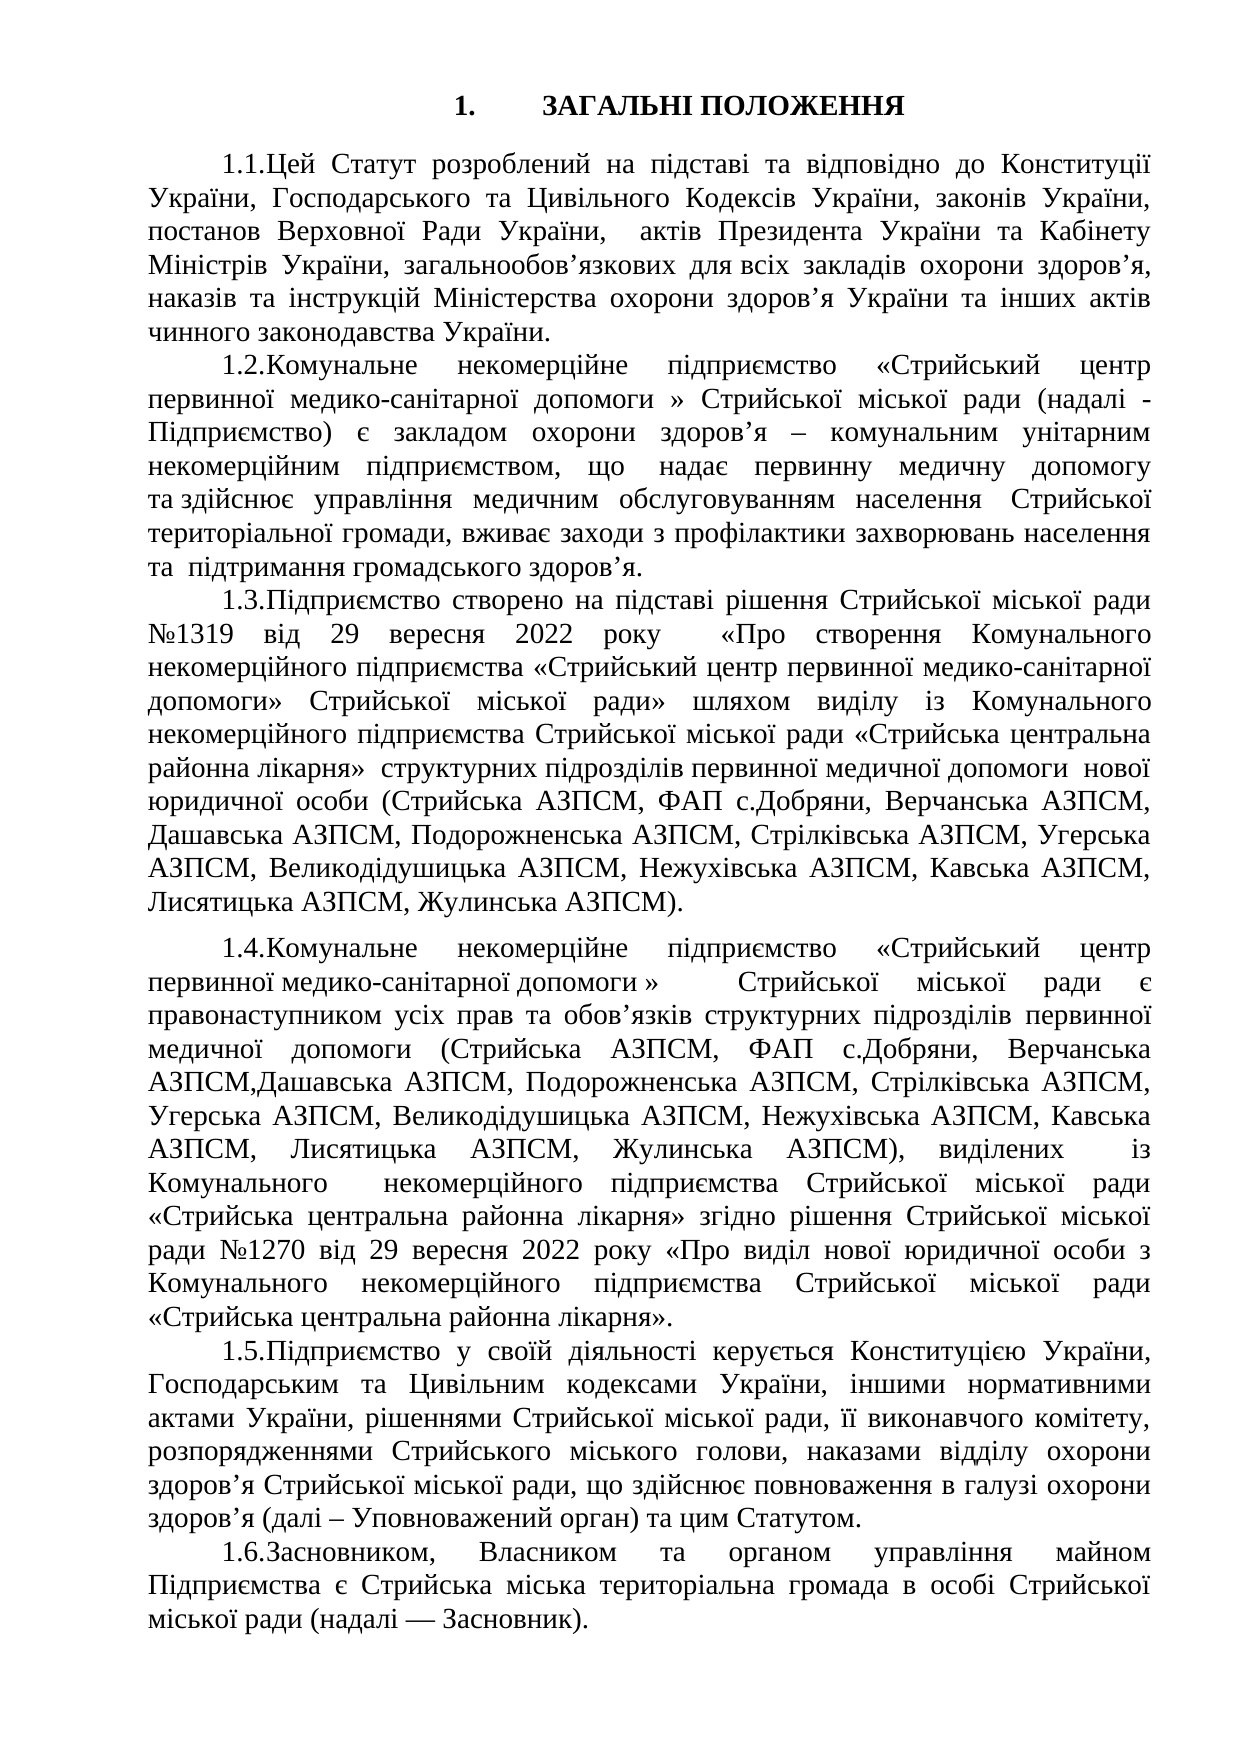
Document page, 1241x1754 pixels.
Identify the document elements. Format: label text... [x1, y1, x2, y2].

list Комунальне некомерційне підприємство «Стрийський центр первинної медико-санітарної допомоги » Стрийської міської ради є правонаступником усіх прав та обов’язків структурних підрозділів первинної медичної допомоги (Стрийська АЗПСМ, ФАП с.Добряни, Верчанська АЗПСМ,Дашавська АЗПСМ, Подорожненська АЗПСМ, Стрілківська АЗПСМ, Угерська АЗПСМ, Великодідушицька АЗПСМ, Нежухівська АЗПСМ, Кавська АЗПСМ, Лисятицька АЗПСМ, Жулинська АЗПСМ), виділених із Комунального некомерційного підприємства Стрийської міської ради «Стрийська центральна районна лікарня» згідно рішення Стрийської міської ради №1270 від 29 вересня 2022 року «Про виділ нової юридичної особи з Комунального некомерційного підприємства Стрийської міської ради «Стрийська центральна районна лікарня». [148, 930, 1152, 1333]
list Засновником, Власником та органом управління майном Підприємства є Стрийська міська територіальна громада в особі Стрийської міської ради (надалі — Засновник). [148, 1534, 1152, 1634]
list Цей Статут розроблений на підставі та відповідно до Конституції України, Господарського та Цивільного Кодексів України, законів України, постанов Верховної Ради України, актів Президента України та Кабінету Міністрів України, загальнообов’язкових для всіх закладів охорони здоров’я, наказів та інструкцій Міністерства охорони здоров’я України та інших актів чинного законодавства України. [148, 146, 1152, 347]
list Підприємство створено на підставі рішення Стрийської міської ради №1319 від 29 вересня 2022 року «Про створення Комунального некомерційного підприємства «Стрийський центр первинної медико-санітарної допомоги» Стрийської міської ради» шляхом виділу із Комунального некомерційного підприємства Стрийської міської ради «Стрийська центральна районна лікарня» структурних підрозділів первинної медичної допомоги нової юридичної особи (Стрийська АЗПСМ, ФАП с.Добряни, Верчанська АЗПСМ, Дашавська АЗПСМ, Подорожненська АЗПСМ, Стрілківська АЗПСМ, Угерська АЗПСМ, Великодідушицька АЗПСМ, Нежухівська АЗПСМ, Кавська АЗПСМ, Лисятицька АЗПСМ, Жулинська АЗПСМ). [148, 582, 1152, 918]
list ЗАГАЛЬНІ ПОЛОЖЕННЯ [148, 88, 1152, 122]
list Комунальне некомерційне підприємство «Стрийський центр первинної медико-санітарної допомоги » Стрийської міської ради (надалі - Підприємство) є закладом охорони здоров’я – комунальним унітарним некомерційним підприємством, що надає первинну медичну допомогу та здійснює управління медичним обслуговуванням населення Стрийської територіальної громади, вживає заходи з профілактики захворювань населення та підтримання громадського здоров’я. [148, 347, 1152, 582]
list Підприємство у своїй діяльності керується Конституцією України, Господарським та Цивільним кодексами України, іншими нормативними актами України, рішеннями Стрийської міської ради, її виконавчого комітету, розпорядженнями Стрийського міського голови, наказами відділу охорони здоров’я Стрийської міської ради, що здійснює повноваження в галузі охорони здоров’я (далі – Уповноважений орган) та цим Статутом. [148, 1333, 1152, 1534]
